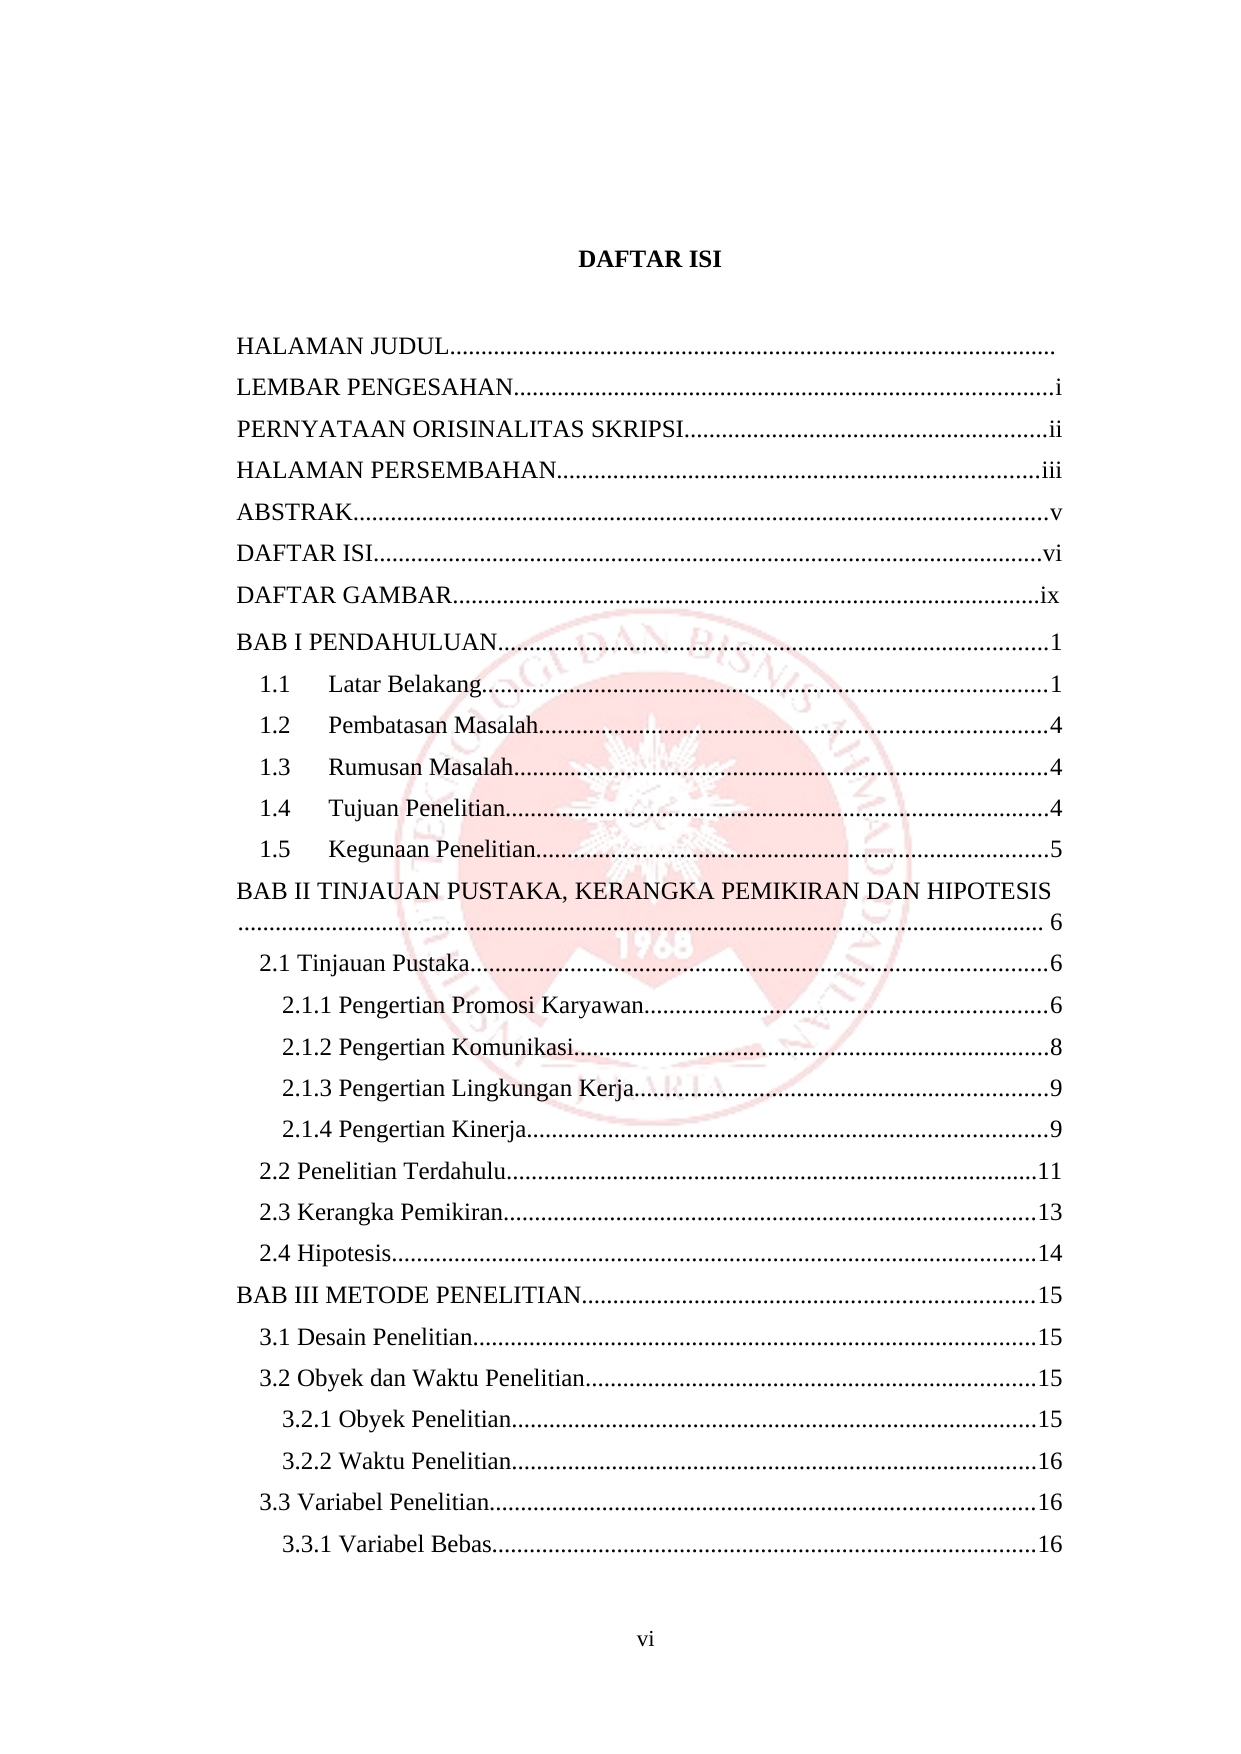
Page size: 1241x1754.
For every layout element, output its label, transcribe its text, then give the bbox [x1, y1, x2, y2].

subtitle DAFTAR ISI [102, 244, 1198, 273]
text HALAMAN JUDUL................................................................................................. [236, 331, 1207, 360]
